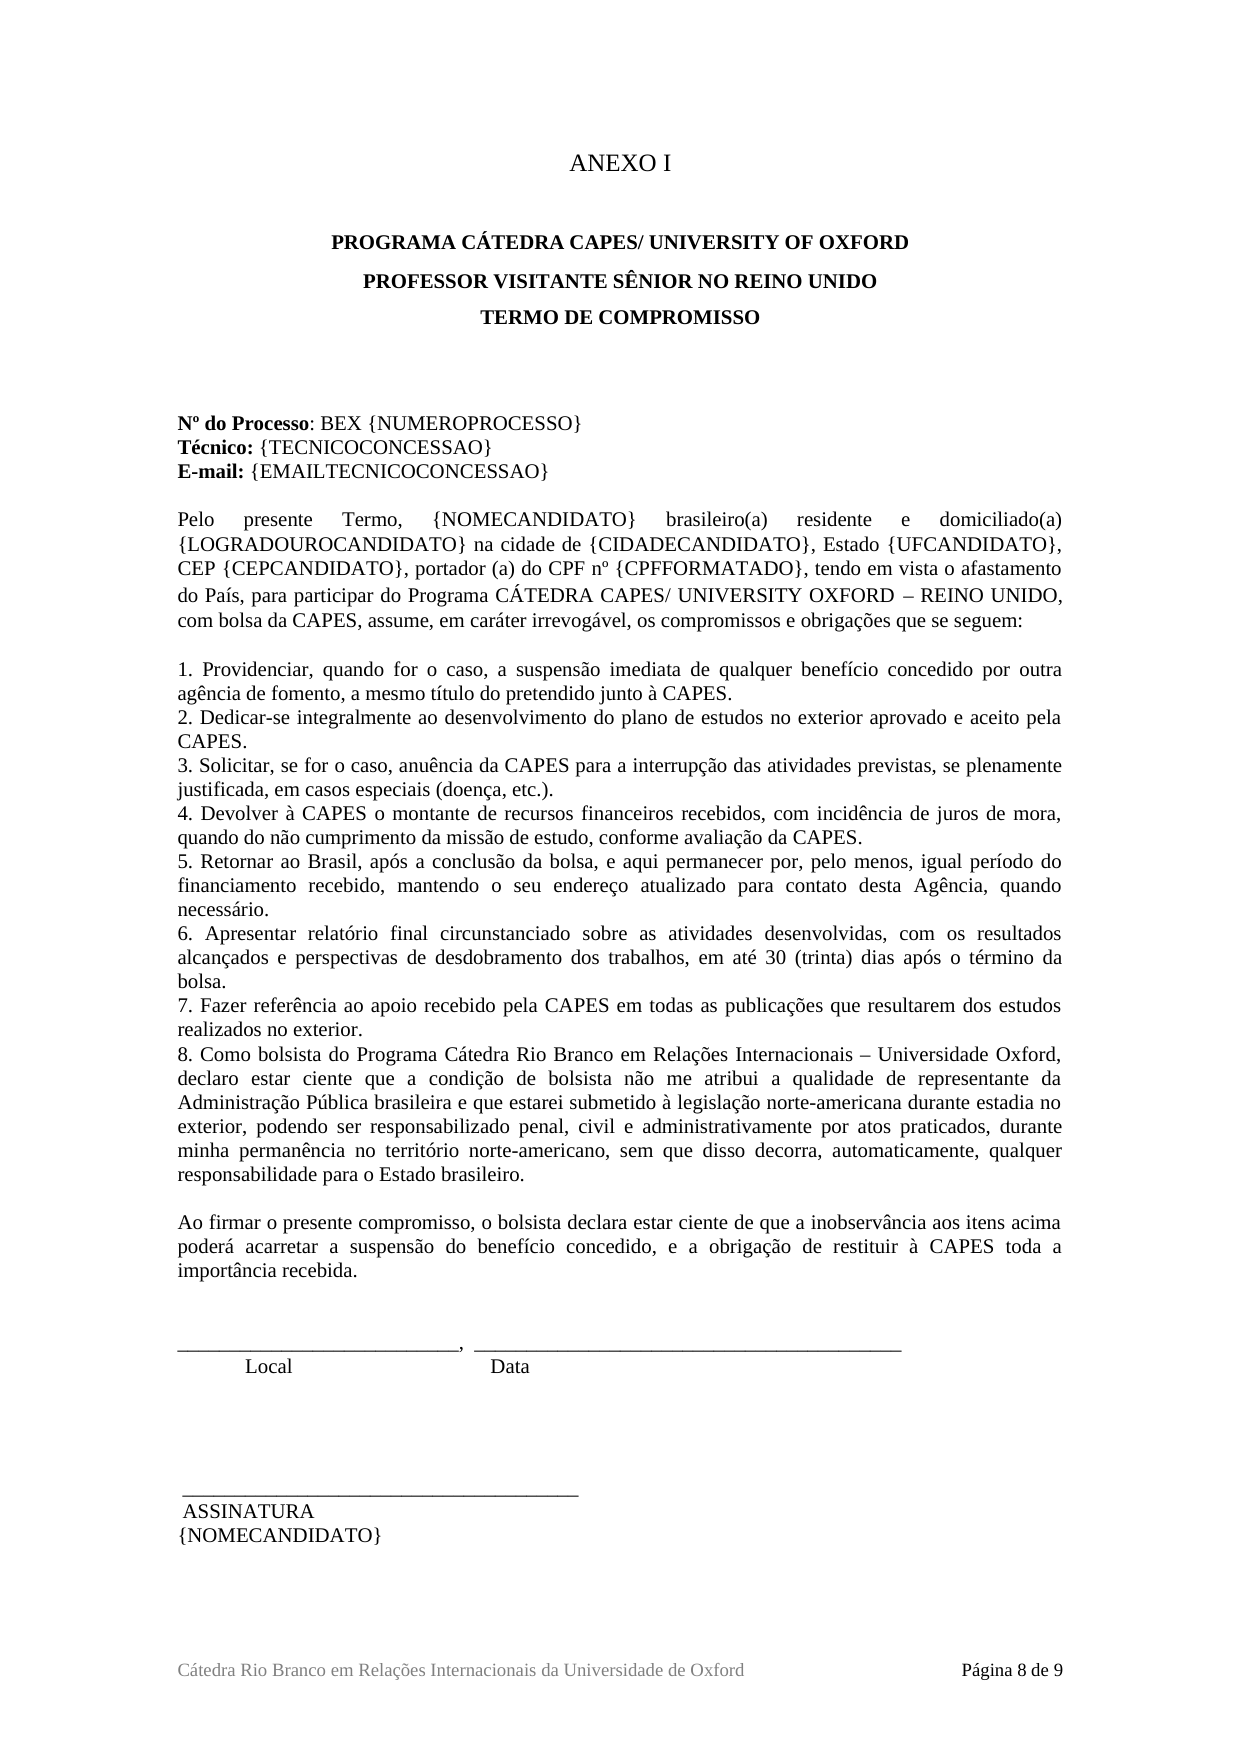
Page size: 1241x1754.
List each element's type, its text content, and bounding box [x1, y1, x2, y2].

text 6. Apresentar relatório final circunstanciado sobre as atividades desenvolvidas, com os resultados alcançados e perspectivas de desdobramento dos trabalhos, em até 30 (trinta) dias após o término da bolsa. [177, 921, 1063, 993]
text ___________________________, _________________________________________ [177, 1330, 1063, 1354]
text PROFESSOR VISITANTE SÊNIOR NO REINO UNIDO [177, 268, 1063, 293]
text Pelo presente Termo, {NOMECANDIDATO} brasileiro(a) residente e domiciliado(a) {LOGRADOUROCANDIDATO} na cidade de {CIDADECANDIDATO}, Estado {UFCANDIDATO}, CEP {CEPCANDIDATO}, portador (a) do CPF nº {CPFFORMATADO}, tendo em vista o afastamento do País, para participar do Programa CÁTEDRA CAPES/ UNIVERSITY OXFORD – REINO UNIDO, com bolsa da CAPES, assume, em caráter irrevogável, os compromissos e obrigações que se seguem: [177, 507, 1063, 632]
text Local Data [177, 1354, 1063, 1378]
text TERMO DE COMPROMISSO [177, 304, 1063, 329]
text Nº do Processo: BEX {NUMEROPROCESSO} [177, 411, 1063, 435]
text ANEXO I [177, 148, 1063, 176]
text 8. Como bolsista do Programa Cátedra Rio Branco em Relações Internacionais – Universidade Oxford, declaro estar ciente que a condição de bolsista não me atribui a qualidade de representante da Administração Pública brasileira e que estarei submetido à legislação norte-americana durante estadia no exterior, podendo ser responsabilizado penal, civil e administrativamente por atos praticados, durante minha permanência no território norte-americano, sem que disso decorra, automaticamente, qualquer responsabilidade para o Estado brasileiro. [177, 1041, 1063, 1186]
text {NOMECANDIDATO} [177, 1523, 1063, 1547]
text 5. Retornar ao Brasil, após a conclusão da bolsa, e aqui permanecer por, pelo menos, igual período do financiamento recebido, mantendo o seu endereço atualizado para contato desta Agência, quando necessário. [177, 849, 1063, 921]
text E-mail: {EMAILTECNICOCONCESSAO} [177, 459, 1063, 483]
text ______________________________________ [177, 1474, 1063, 1499]
text Ao firmar o presente compromisso, o bolsista declara estar ciente de que a inobservância aos itens acima poderá acarretar a suspensão do benefício concedido, e a obrigação de restituir à CAPES toda a importância recebida. [177, 1210, 1063, 1282]
text 2. Dedicar-se integralmente ao desenvolvimento do plano de estudos no exterior aprovado e aceito pela CAPES. [177, 704, 1063, 753]
text 4. Devolver à CAPES o montante de recursos financeiros recebidos, com incidência de juros de mora, quando do não cumprimento da missão de estudo, conforme avaliação da CAPES. [177, 801, 1063, 849]
text Técnico: {TECNICOCONCESSAO} [177, 435, 1063, 459]
text 7. Fazer referência ao apoio recebido pela CAPES em todas as publicações que resultarem dos estudos realizados no exterior. [177, 993, 1063, 1041]
text 3. Solicitar, se for o caso, anuência da CAPES para a interrupção das atividades previstas, se plenamente justificada, em casos especiais (doença, etc.). [177, 753, 1063, 801]
text 1. Providenciar, quando for o caso, a suspensão imediata de qualquer benefício concedido por outra agência de fomento, a mesmo título do pretendido junto à CAPES. [177, 656, 1063, 704]
text PROGRAMA CÁTEDRA CAPES/ UNIVERSITY OF OXFORD [177, 230, 1063, 254]
text ASSINATURA [177, 1499, 1063, 1523]
